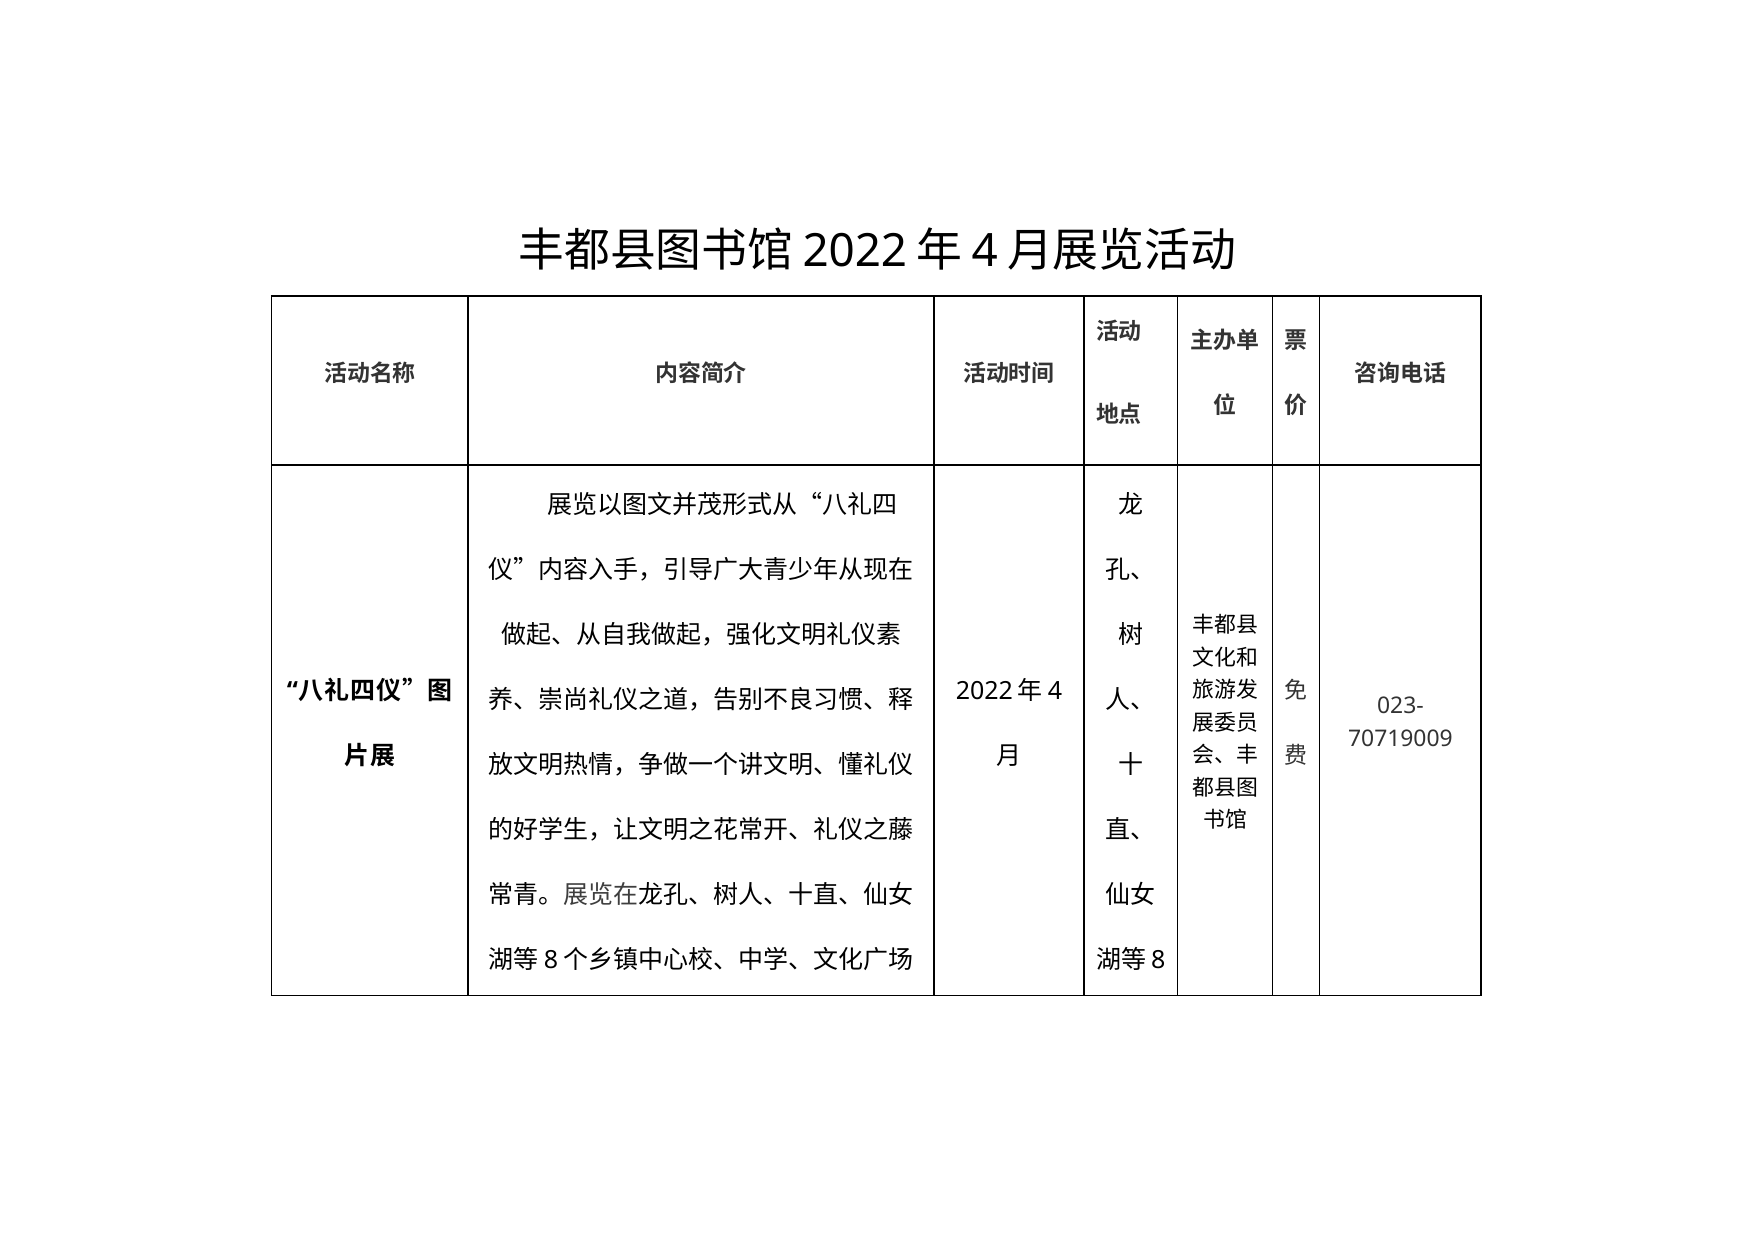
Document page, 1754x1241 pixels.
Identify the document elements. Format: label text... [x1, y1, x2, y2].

table_header 内容简介 [469, 297, 933, 464]
table_cell 龙孔、树人、十直、仙女湖等8个乡镇 [1085, 466, 1177, 995]
table_header 咨询电话 [1320, 297, 1480, 464]
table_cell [469, 466, 933, 995]
table_header 活动名称 [272, 297, 467, 464]
table_cell 023-70719009 [1320, 466, 1480, 995]
table_header 票价 [1273, 297, 1319, 464]
table_cell 免费 [1273, 466, 1319, 995]
table_header 活动 地点 [1085, 297, 1177, 464]
table_header 活动时间 [935, 297, 1083, 464]
table_header 主办单位 [1178, 297, 1272, 464]
text 丰都县图书馆2022年4月展览活动 [150, 198, 1604, 295]
table_cell “八礼四仪”图片展 [272, 466, 467, 995]
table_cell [1178, 466, 1272, 995]
table_cell 2022年4月 [935, 466, 1083, 995]
